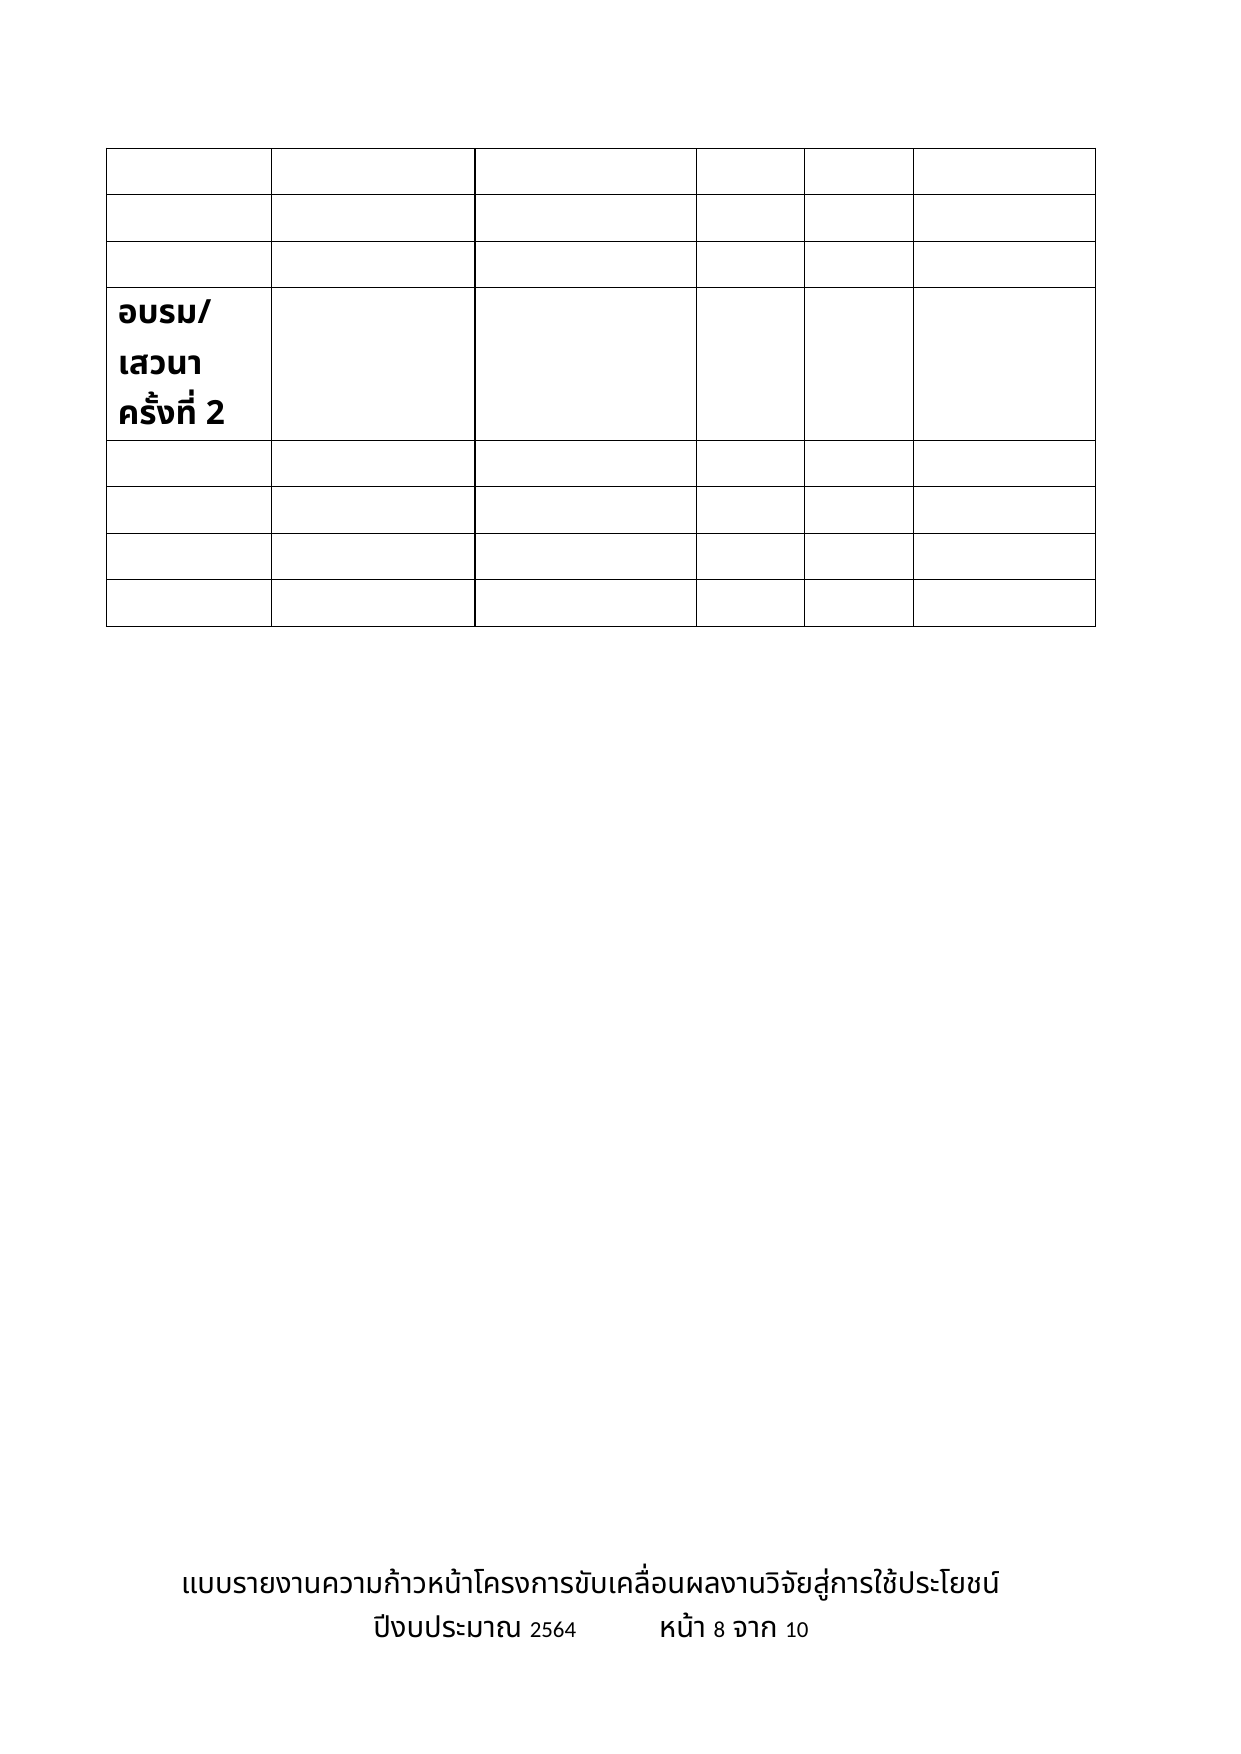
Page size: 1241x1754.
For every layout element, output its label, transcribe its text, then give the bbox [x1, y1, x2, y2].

table_cell [805, 242, 913, 287]
table_cell [476, 288, 696, 440]
table_cell [697, 534, 804, 579]
table_cell [272, 534, 474, 579]
table_cell [914, 441, 1095, 486]
table_cell [107, 441, 271, 486]
table_cell [476, 149, 696, 194]
table_cell [914, 195, 1095, 241]
table_cell [914, 580, 1095, 626]
table_cell [914, 242, 1095, 287]
table_cell [476, 195, 696, 241]
table_cell [476, 580, 696, 626]
table_cell [805, 441, 913, 486]
table_cell [476, 534, 696, 579]
table_cell [805, 195, 913, 241]
table_cell [107, 149, 271, 194]
table_cell [805, 580, 913, 626]
table_cell [107, 534, 271, 579]
table_cell [697, 195, 804, 241]
table_cell [914, 149, 1095, 194]
table_cell [476, 441, 696, 486]
table_cell [805, 487, 913, 533]
table_cell [805, 288, 913, 440]
table_cell [107, 195, 271, 241]
table_cell [697, 149, 804, 194]
table_cell [272, 288, 474, 440]
table_cell [914, 288, 1095, 440]
table_cell [805, 534, 913, 579]
table_cell [107, 580, 271, 626]
table_cell [697, 288, 804, 440]
table_cell [805, 149, 913, 194]
table_cell [107, 242, 271, 287]
table_cell [476, 242, 696, 287]
table_cell [272, 580, 474, 626]
table_cell [697, 242, 804, 287]
table_cell [272, 242, 474, 287]
table_cell [272, 441, 474, 486]
table_cell [697, 580, 804, 626]
table_cell [697, 487, 804, 533]
table_cell [476, 487, 696, 533]
table_cell [107, 487, 271, 533]
table_cell [272, 149, 474, 194]
table_cell [914, 487, 1095, 533]
table_cell [272, 195, 474, 241]
table_cell [914, 534, 1095, 579]
table_cell อบรม/เสวนา ครั้งที่ 2 [107, 288, 271, 440]
table_cell [697, 441, 804, 486]
table_cell [272, 487, 474, 533]
